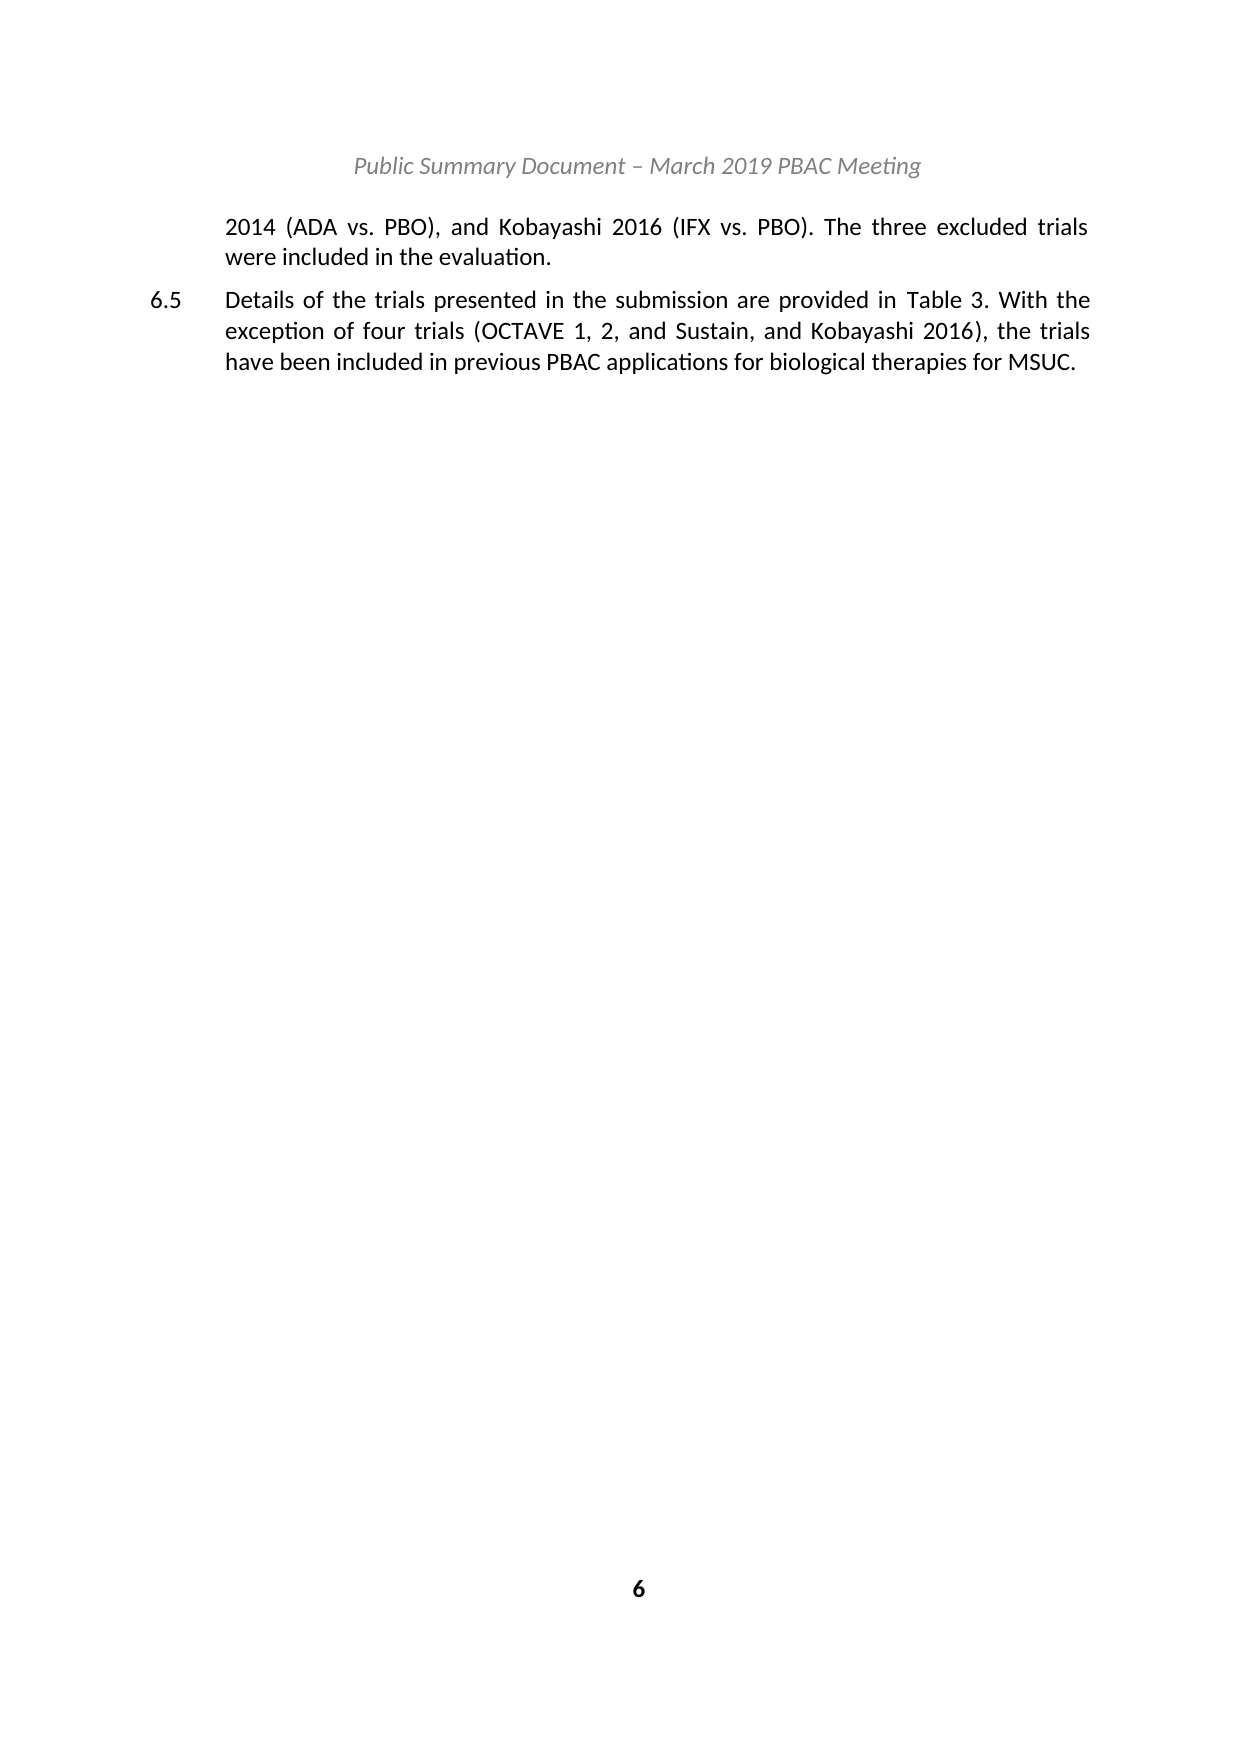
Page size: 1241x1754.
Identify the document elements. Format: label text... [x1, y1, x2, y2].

list Details of the trials presented in the submission are provided in Table 3. With the exception of four trials (OCTAVE 1, 2, and Sustain, and Kobayashi 2016), the trials have been included in previous PBAC applications for biological therapies for MSUC. [150, 284, 1090, 376]
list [150, 211, 1090, 272]
